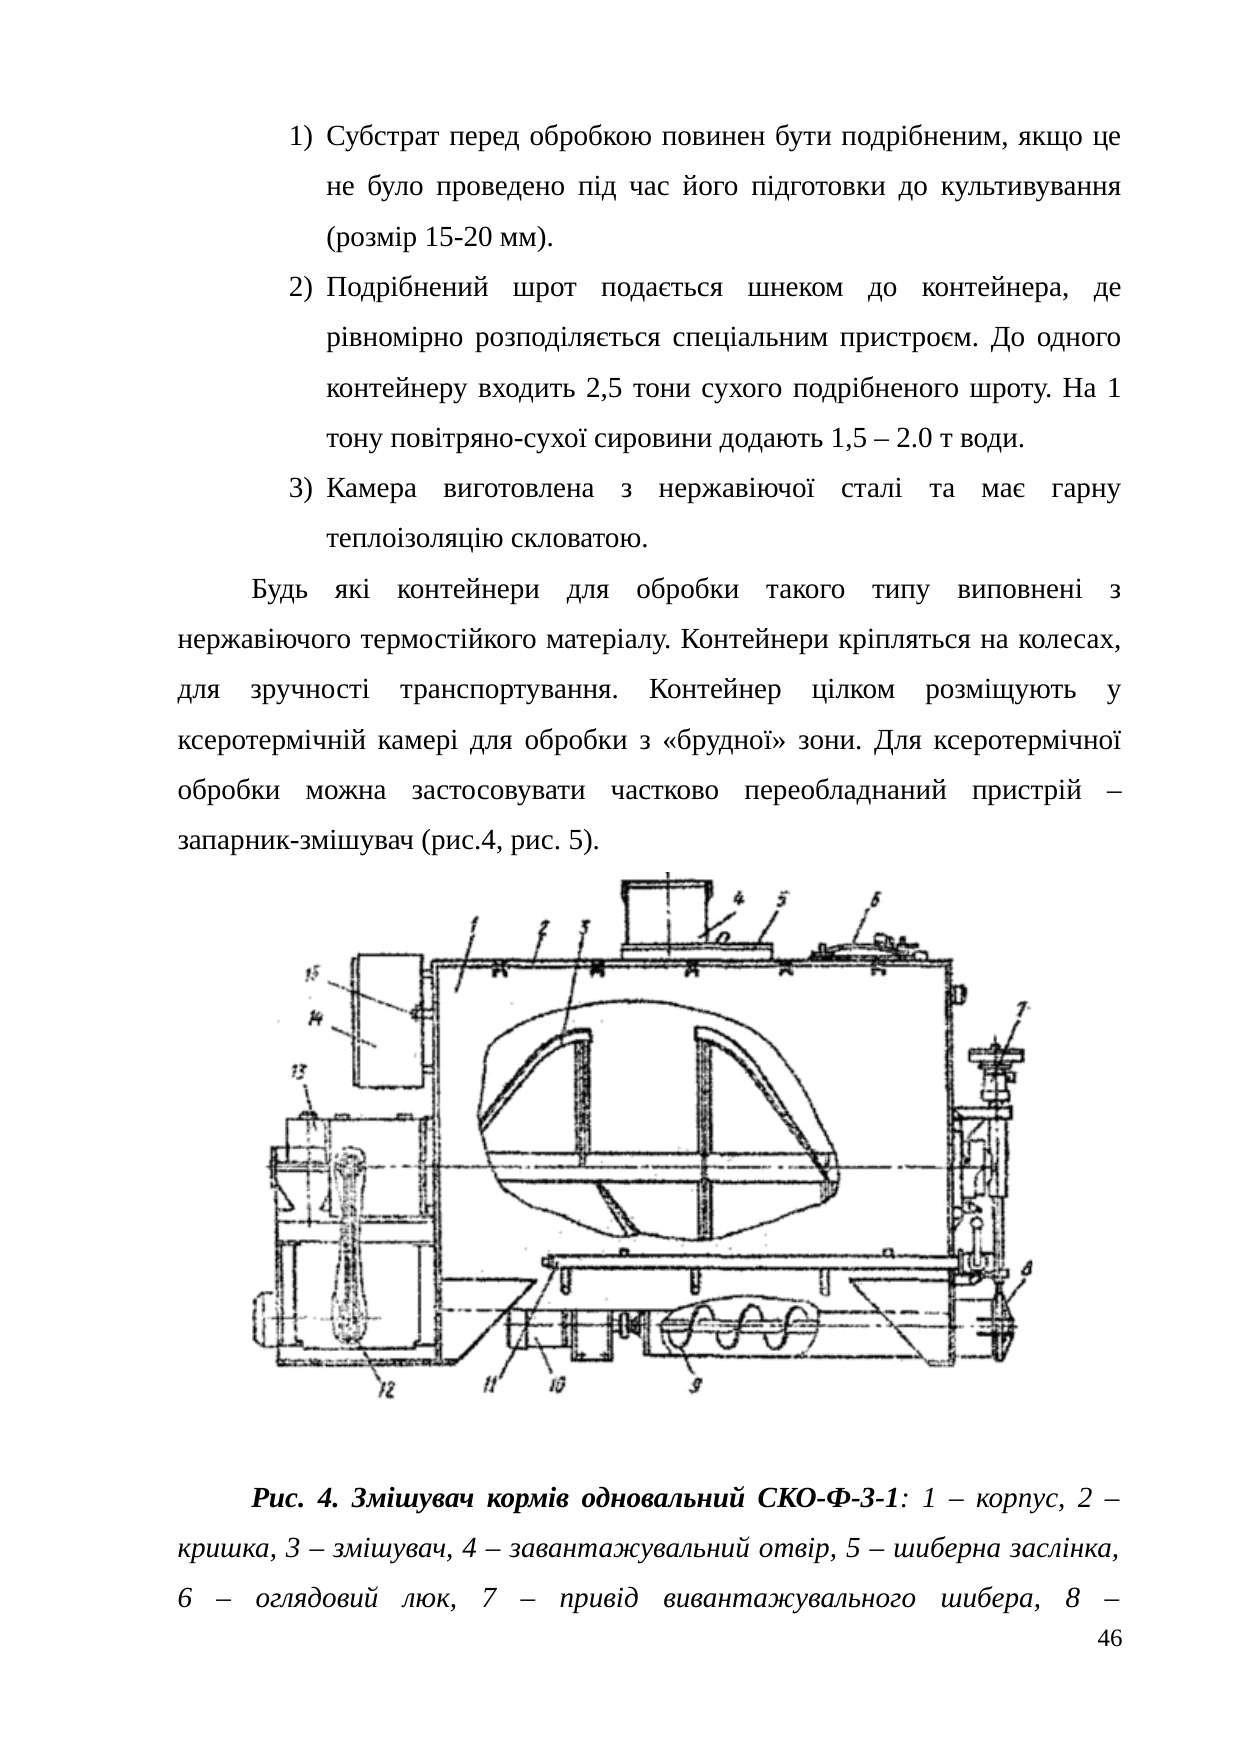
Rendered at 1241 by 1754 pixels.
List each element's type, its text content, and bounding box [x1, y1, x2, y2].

subtitle Подрібнений шрот подається шнеком до контейнера, де рівномірно розподіляється спеціальним пристроєм. До одного контейнеру входить 2,5 тони сухого подрібненого шроту. На 1 тону повітряно-сухої сировини додають 1,5 – 2.0 т води. [288, 269, 1122, 453]
subtitle Субстрат перед обробкою повинен бути подрібненим, якщо це не було проведено під час його підготовки до культивування (розмір 15-20 мм). [288, 118, 1122, 252]
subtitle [177, 1480, 1122, 1614]
subtitle Камера виготовлена з нержавіючої сталі та має гарну теплоізоляцію скловатою. [288, 470, 1122, 554]
picture [251, 872, 1033, 1401]
subtitle Будь які контейнери для обробки такого типу виповнені з нержавіючого термостійкого матеріалу. Контейнери кріпляться на колесах, для зручності транспортування. Контейнер цілком розміщують у ксеротермічній камері для обробки з «брудної» зони. Для ксеротермічної обробки можна застосовувати частково переобладнаний пристрій – запарник-змішувач (рис.4, рис. 5). [177, 571, 1122, 856]
